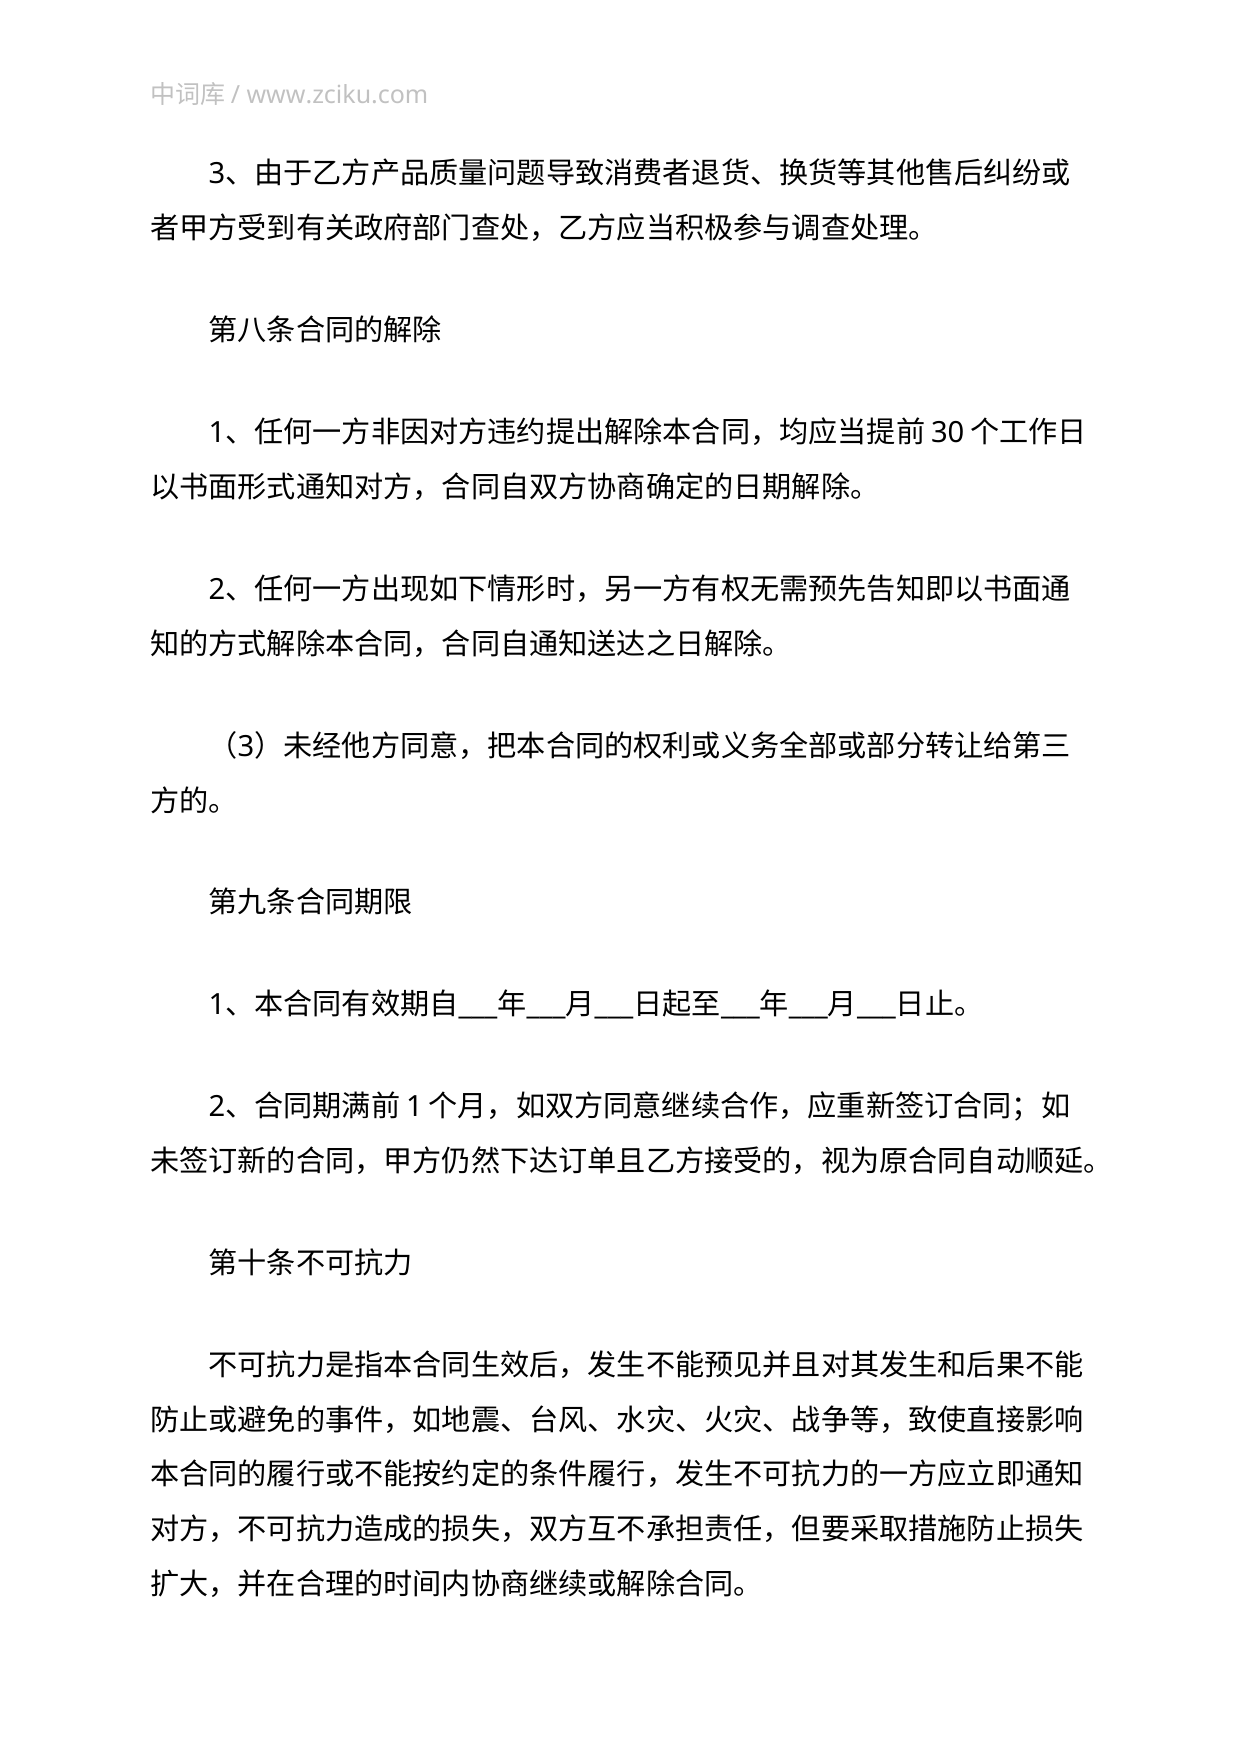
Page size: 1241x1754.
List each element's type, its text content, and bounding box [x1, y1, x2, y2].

text 第八条合同的解除 [150, 307, 1090, 349]
text 1、本合同有效期自___年___月___日起至___年___月___日止。 [150, 981, 1090, 1023]
text 2、任何一方出现如下情形时，另一方有权无需预先告知即以书面通知的方式解除本合同，合同自通知送达之日解除。 [150, 565, 1090, 663]
text 1、任何一方非因对方违约提出解除本合同，均应当提前30个工作日以书面形式通知对方，合同自双方协商确定的日期解除。 [150, 408, 1090, 506]
text （3）未经他方同意，把本合同的权利或义务全部或部分转让给第三方的。 [150, 722, 1090, 819]
text 2、合同期满前1个月，如双方同意继续合作，应重新签订合同；如未签订新的合同，甲方仍然下达订单且乙方接受的，视为原合同自动顺延。 [150, 1083, 1090, 1180]
text 第十条不可抗力 [150, 1239, 1090, 1282]
text 第九条合同期限 [150, 879, 1090, 921]
text 不可抗力是指本合同生效后，发生不能预见并且对其发生和后果不能防止或避免的事件，如地震、台风、水灾、火灾、战争等，致使直接影响本合同的履行或不能按约定的条件履行，发生不可抗力的一方应立即通知对方，不可抗力造成的损失，双方互不承担责任，但要采取措施防止损失扩大，并在合理的时间内协商继续或解除合同。 [150, 1341, 1090, 1603]
text 3、由于乙方产品质量问题导致消费者退货、换货等其他售后纠纷或者甲方受到有关政府部门查处，乙方应当积极参与调查处理。 [150, 150, 1090, 247]
